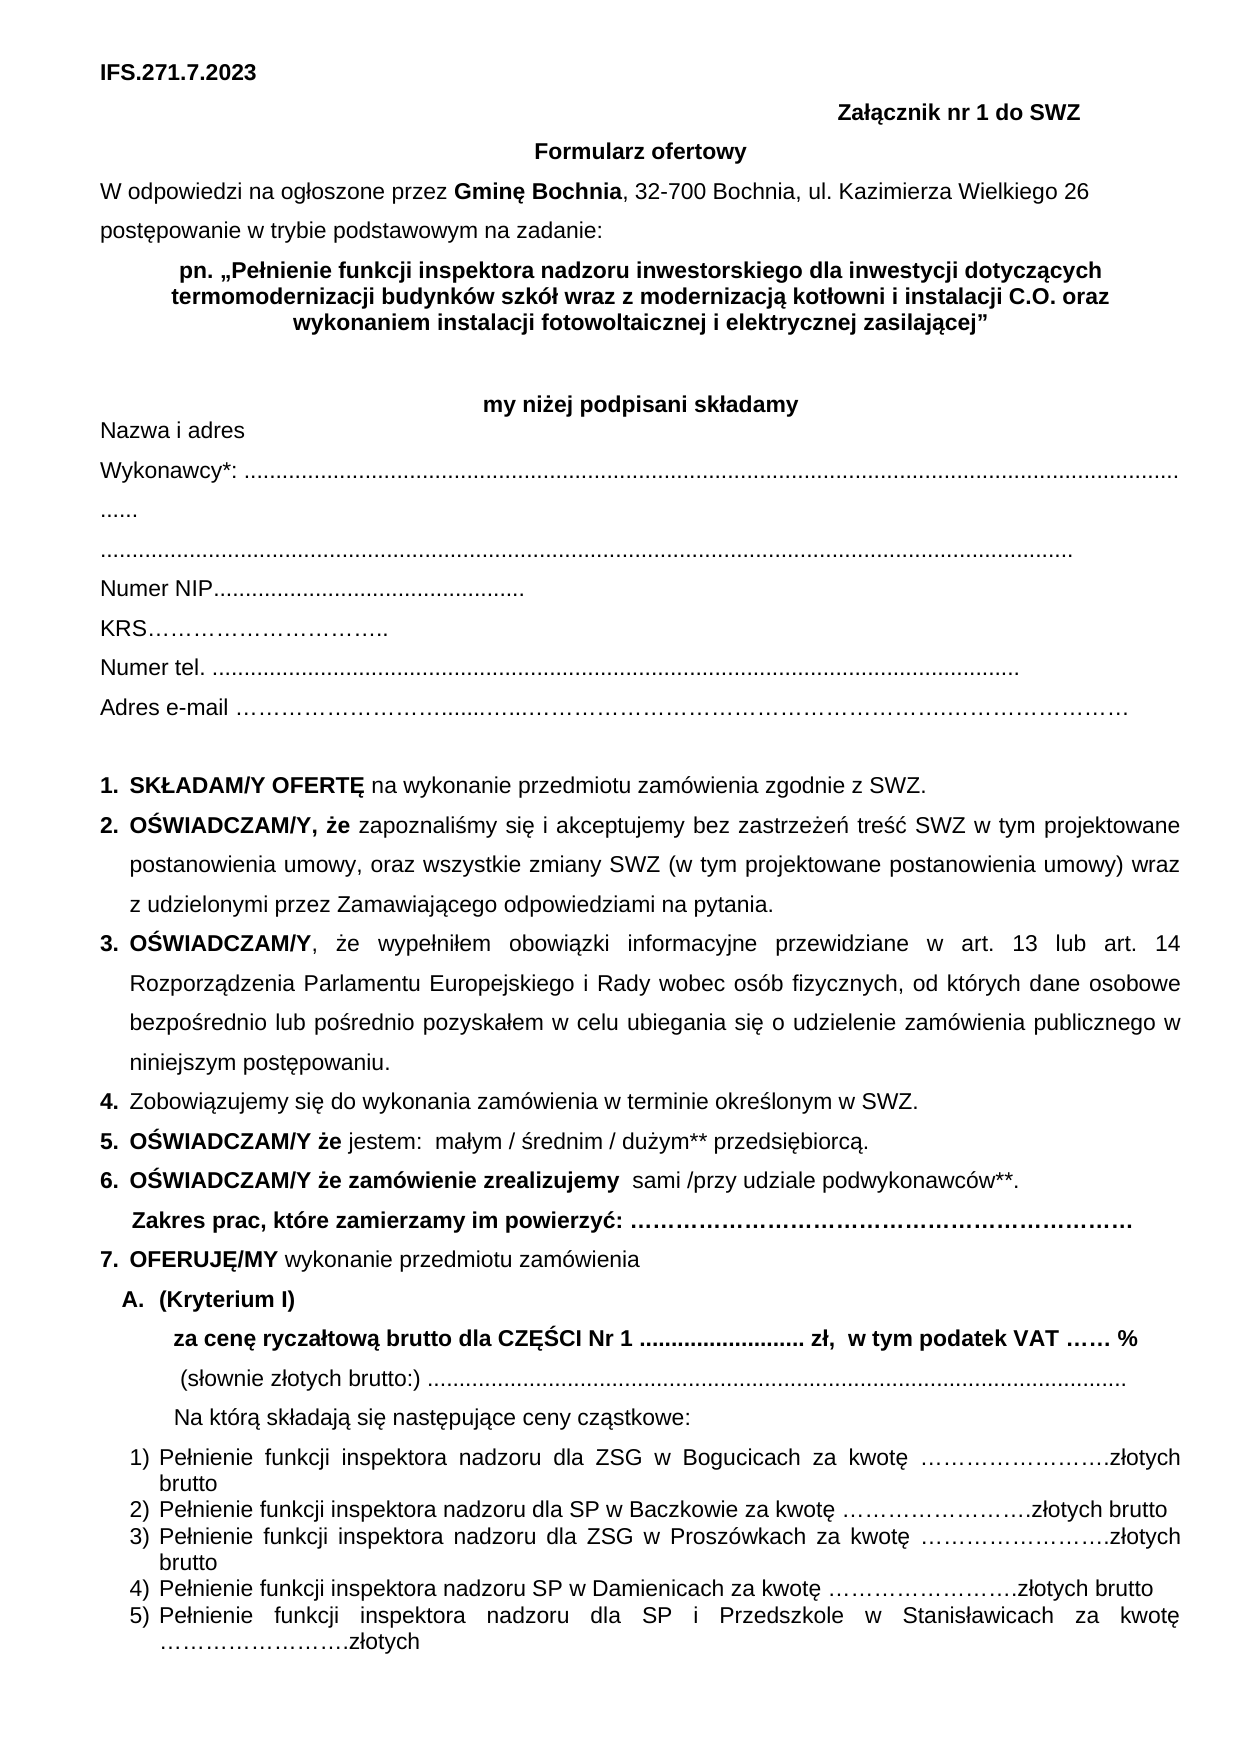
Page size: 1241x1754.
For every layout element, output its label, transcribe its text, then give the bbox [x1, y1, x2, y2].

list (słownie złotych brutto:) .............................................................................................................. [173, 1364, 1181, 1391]
text ......................................................................................................................................................... [100, 536, 1181, 562]
list Pełnienie funkcji inspektora nadzoru SP w Damienicach za kwotę …………………….złotych brutto [129, 1575, 1181, 1602]
text KRS………………………….. [100, 614, 1181, 641]
list Pełnienie funkcji inspektora nadzoru dla ZSG w Bogucicach za kwotę …………………….złotych brutto [129, 1443, 1181, 1496]
text Numer NIP................................................. [100, 575, 1181, 601]
text Numer tel. ............................................................................................................................... [100, 654, 1181, 680]
list Pełnienie funkcji inspektora nadzoru dla SP w Baczkowie za kwotę …………………….złotych brutto [129, 1496, 1181, 1523]
list OŚWIADCZAM/Y że jestem: małym / średnim / dużym** przedsiębiorcą. [100, 1128, 1181, 1154]
text W odpowiedzi na ogłoszone przez Gminę Bochnia, 32-700 Bochnia, ul. Kazimierza Wielkiego 26 postępowanie w trybie podstawowym na zadanie: [100, 178, 1181, 243]
list Na którą składają się następujące ceny cząstkowe: [173, 1404, 1181, 1430]
text Formularz ofertowy [100, 138, 1181, 164]
subtitle IFS.271.7.2023 [100, 59, 1181, 86]
list Zobowiązujemy się do wykonania zamówienia w terminie określonym w SWZ. [100, 1088, 1181, 1114]
text Nazwa i adres Wykonawcy*: ......................................................................................................................................................... [100, 417, 1181, 522]
list OŚWIADCZAM/Y że zamówienie zrealizujemy sami /przy udziale podwykonawców**. [100, 1167, 1181, 1193]
list (Kryterium I) [121, 1286, 1181, 1312]
subtitle Załącznik nr 1 do SWZ [763, 99, 1181, 125]
list OŚWIADCZAM/Y, że wypełniłem obowiązki informacyjne przewidziane w art. 13 lub art. 14 Rozporządzenia Parlamentu Europejskiego i Rady wobec osób fizycznych, od których dane osobowe bezpośrednio lub pośrednio pozyskałem w celu ubiegania się o udzielenie zamówienia publicznego w niniejszym postępowaniu. [100, 930, 1181, 1075]
list Pełnienie funkcji inspektora nadzoru dla SP i Przedszkole w Stanisławicach za kwotę …………………….złotych [129, 1602, 1181, 1654]
text pn. „Pełnienie funkcji inspektora nadzoru inwestorskiego dla inwestycji dotyczących termomodernizacji budynków szkół wraz z modernizacją kotłowni i instalacji C.O. oraz wykonaniem instalacji fotowoltaicznej i elektrycznej zasilającej” [100, 257, 1181, 336]
list Pełnienie funkcji inspektora nadzoru dla ZSG w Proszówkach za kwotę …………………….złotych brutto [129, 1523, 1181, 1575]
list za cenę ryczałtową brutto dla CZĘŚCI Nr 1 .......................... zł, w tym podatek VAT …… % [167, 1325, 1181, 1351]
text my niżej podpisani składamy [100, 391, 1181, 417]
list SKŁADAM/Y OFERTĘ na wykonanie przedmiotu zamówienia zgodnie z SWZ. [100, 772, 1181, 799]
list OFERUJĘ/MY wykonanie przedmiotu zamówienia [100, 1246, 1181, 1272]
list OŚWIADCZAM/Y, że zapoznaliśmy się i akceptujemy bez zastrzeżeń treść SWZ w tym projektowane postanowienia umowy, oraz wszystkie zmiany SWZ (w tym projektowane postanowienia umowy) wraz z udzielonymi przez Zamawiającego odpowiedziami na pytania. [100, 812, 1181, 917]
text Zakres prac, które zamierzamy im powierzyć: ………………………………………………………… [100, 1207, 1181, 1233]
text Adres e-mail ……………………….......…...……………………………………………….…………………… [100, 693, 1181, 720]
